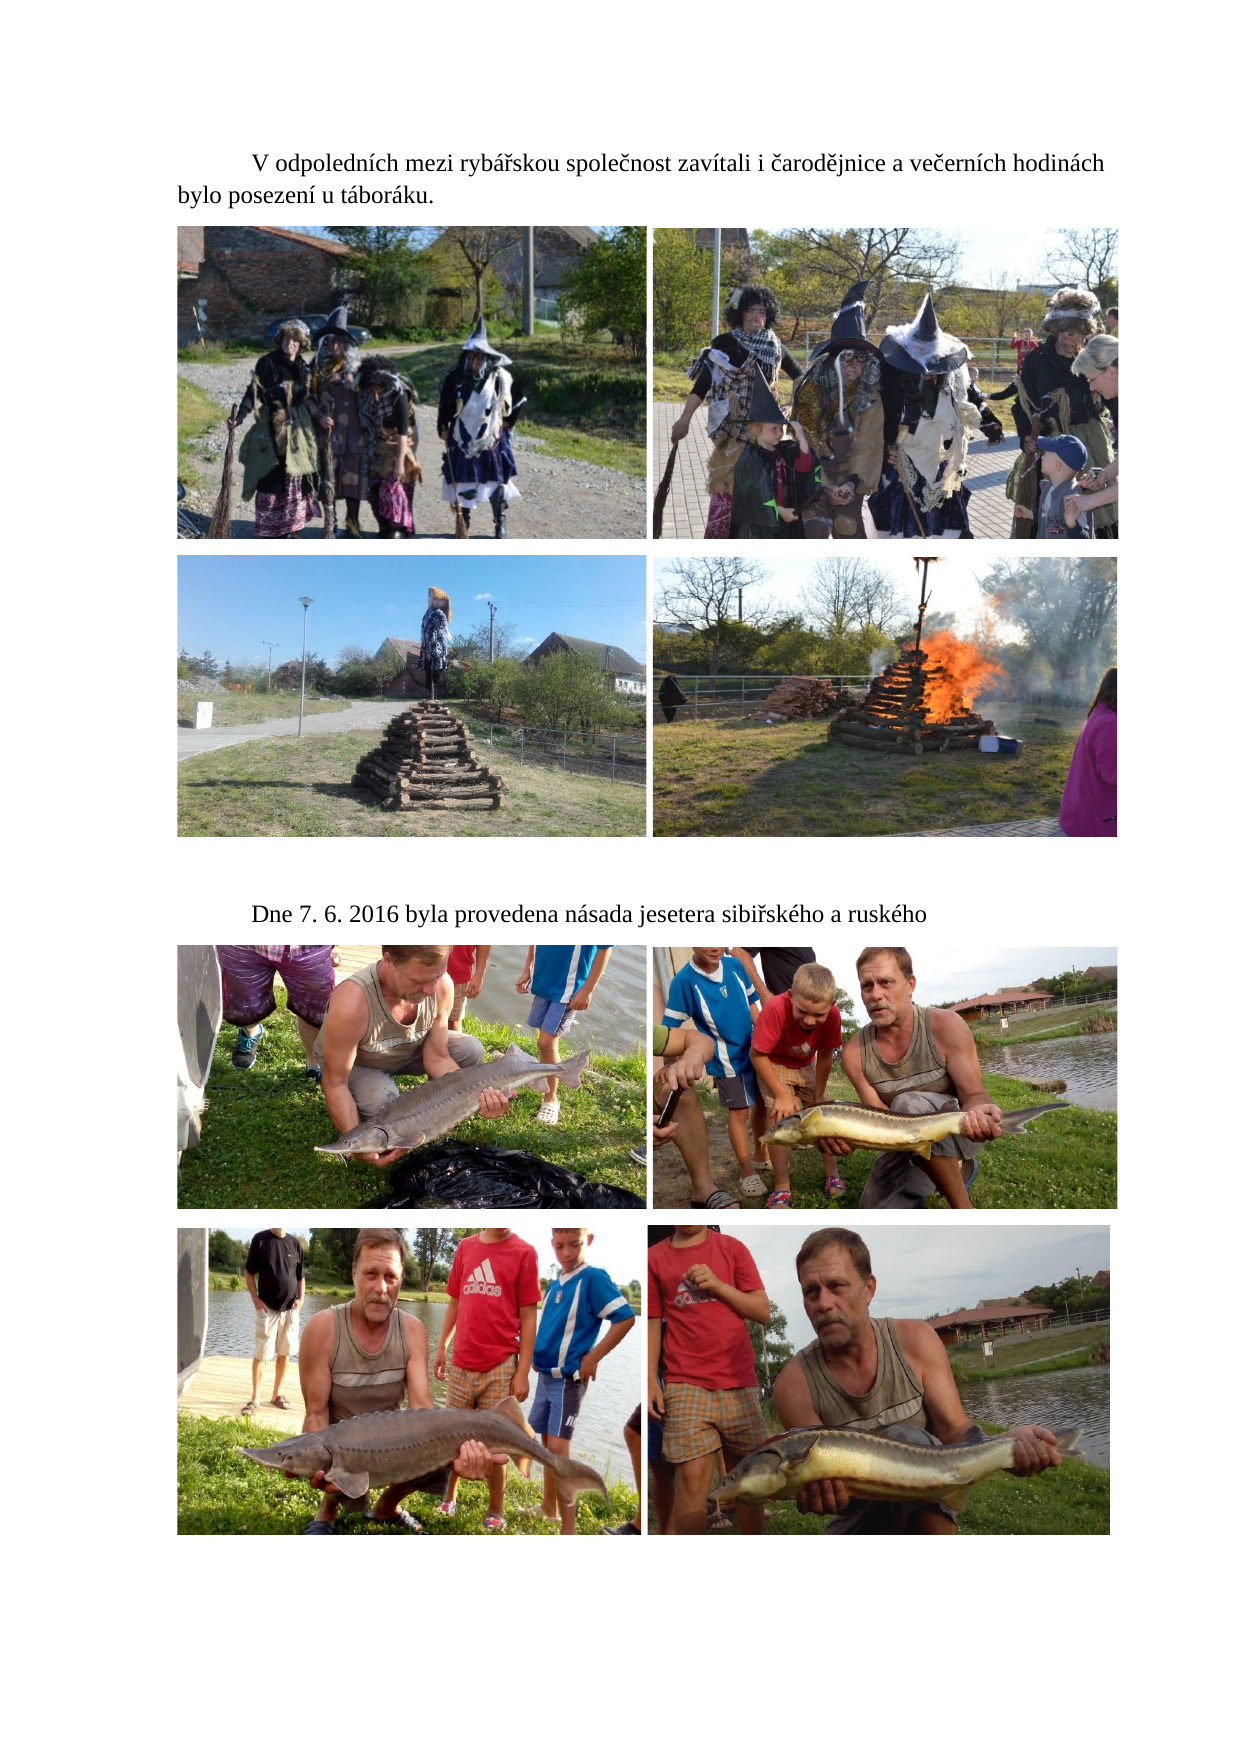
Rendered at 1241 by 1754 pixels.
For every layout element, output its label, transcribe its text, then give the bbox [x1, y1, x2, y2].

picture [652, 228, 1119, 539]
picture [647, 1225, 1110, 1535]
picture [177, 1228, 642, 1535]
picture [652, 557, 1118, 837]
picture [652, 947, 1118, 1209]
picture [177, 555, 647, 837]
picture [177, 945, 647, 1209]
text Dne 7. 6. 2016 byla provedena násada jesetera sibiřského a ruského [177, 899, 1122, 928]
picture [177, 226, 647, 539]
text V odpoledních mezi rybářskou společnost zavítali i čarodějnice a večerních hodinách bylo posezení u táboráku. [177, 148, 1122, 209]
